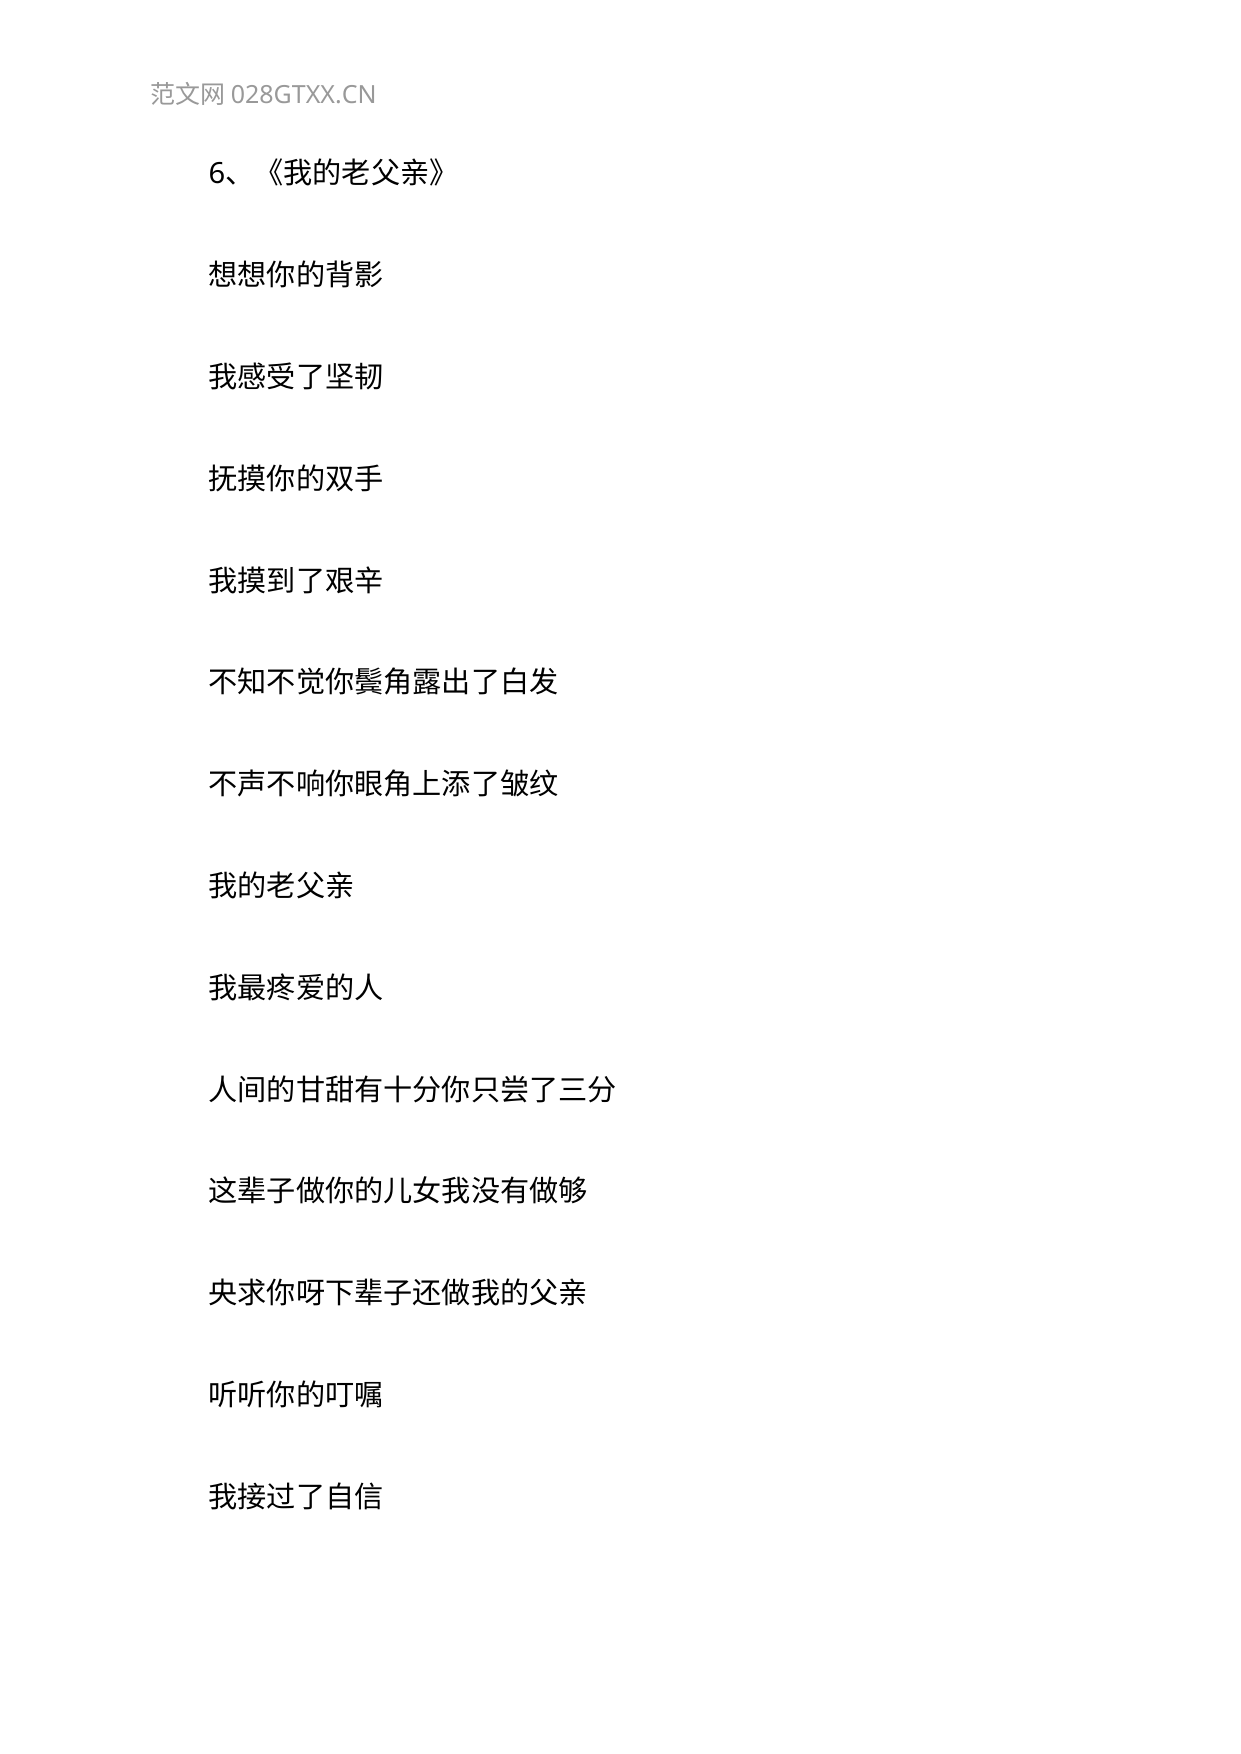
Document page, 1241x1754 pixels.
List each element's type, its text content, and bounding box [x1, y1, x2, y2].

text 我的老父亲 [150, 863, 1090, 905]
text 听听你的叮嘱 [150, 1371, 1090, 1414]
text 我最疼爱的人 [150, 964, 1090, 1007]
text 不声不响你眼角上添了皱纹 [150, 761, 1090, 803]
text 人间的甘甜有十分你只尝了三分 [150, 1066, 1090, 1108]
text 我接过了自信 [150, 1473, 1090, 1516]
text 央求你呀下辈子还做我的父亲 [150, 1270, 1090, 1312]
text 6、《我的老父亲》 [150, 150, 1090, 192]
text 这辈子做你的儿女我没有做够 [150, 1168, 1090, 1210]
text 抚摸你的双手 [150, 456, 1090, 498]
text 不知不觉你鬓角露出了白发 [150, 659, 1090, 701]
text 我感受了坚韧 [150, 354, 1090, 396]
text 我摸到了艰辛 [150, 557, 1090, 599]
text 想想你的背影 [150, 252, 1090, 294]
